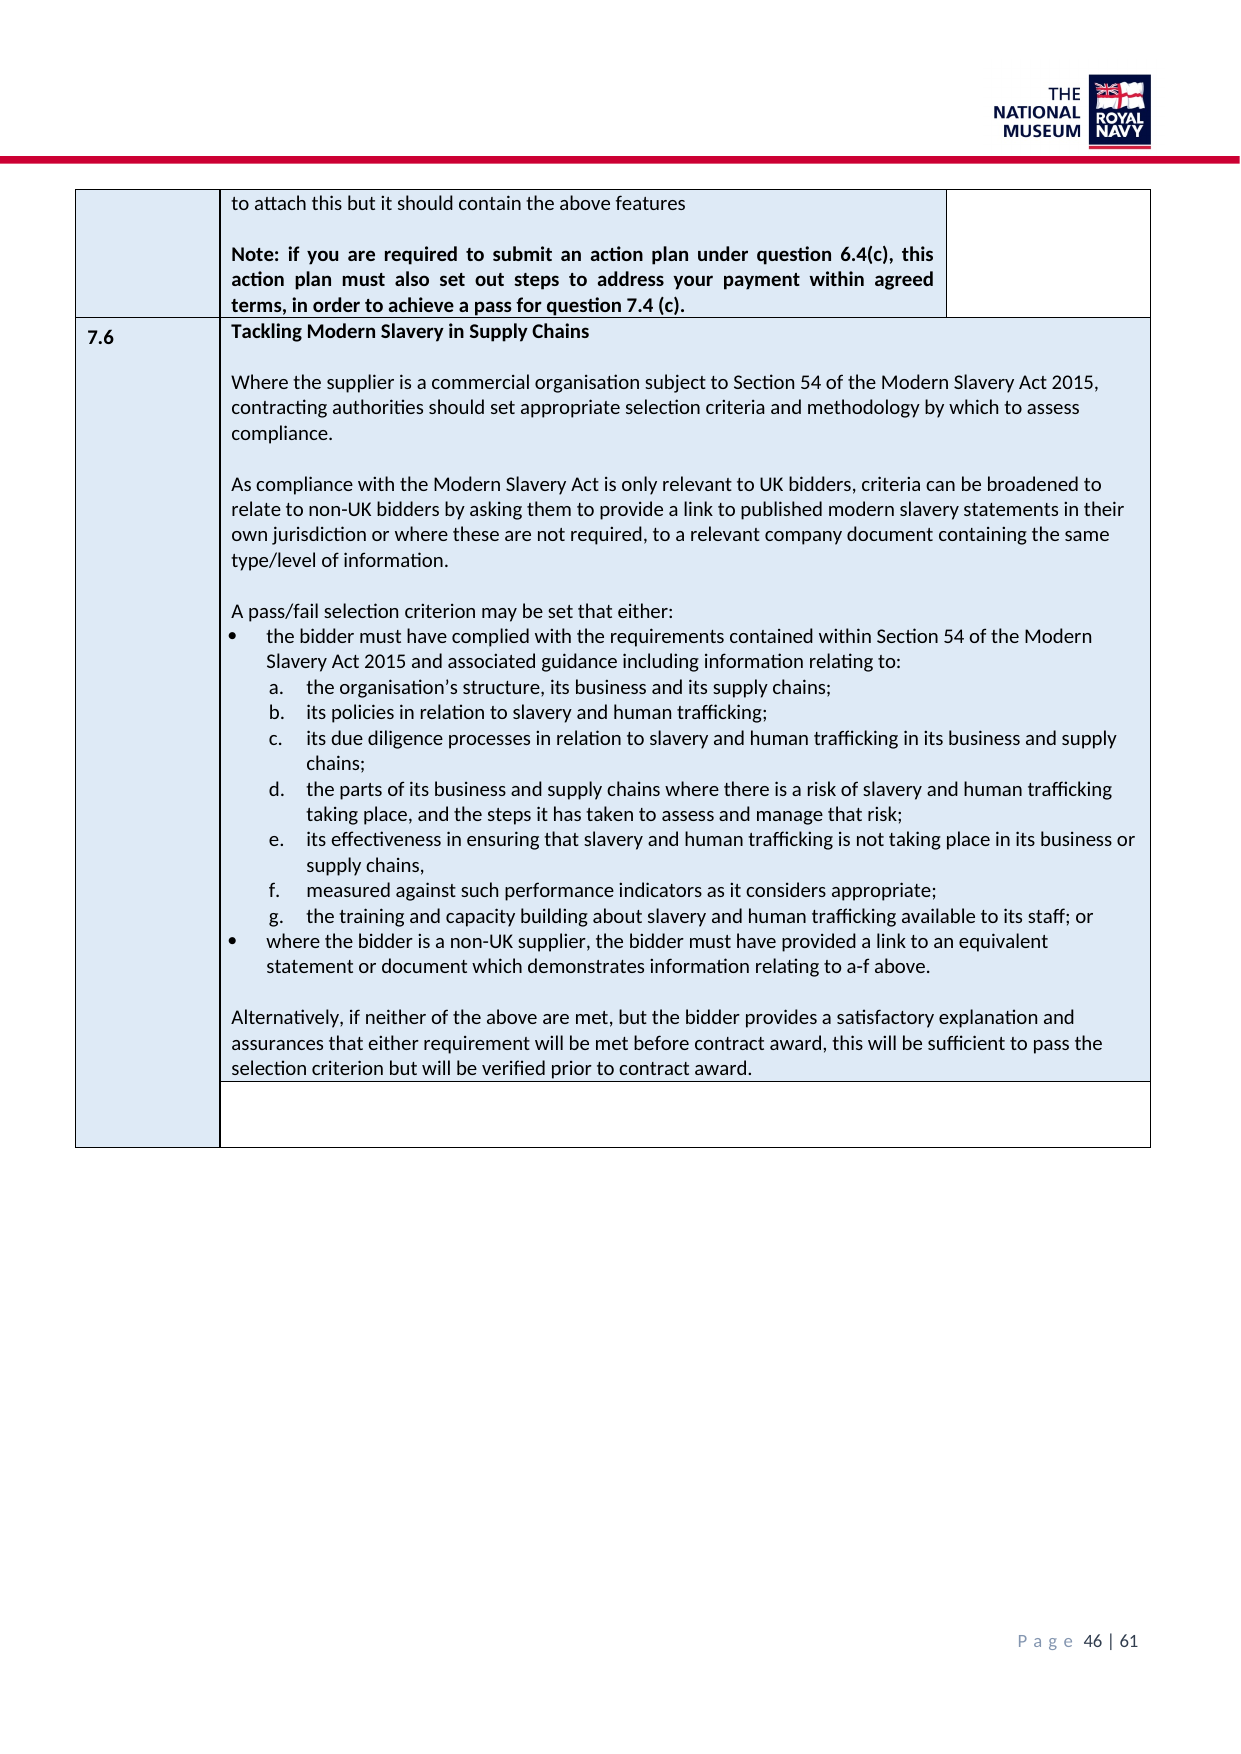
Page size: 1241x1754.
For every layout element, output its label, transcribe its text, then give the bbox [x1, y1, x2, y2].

table_cell [221, 1082, 1150, 1147]
table_cell [947, 190, 1150, 317]
table_cell 7.6 [76, 318, 219, 1147]
table_cell Tackling Modern Slavery in Supply Chains Where the supplier is a commercial organisation subject to Section 54 of the Modern Slavery Act 2015, contracting authorities should set appropriate selection criteria and methodology by which to assess compliance. As compliance with the Modern Slavery Act is only relevant to UK bidders, criteria can be broadened to relate to non-UK bidders by asking them to provide a link to published modern slavery statements in their own jurisdiction or where these are not required, to a relevant company document containing the same type/level of information. A pass/fail selection criterion may be set that either: the bidder must have complied with the requirements contained within Section 54 of the Modern Slavery Act 2015 and associated guidance including information relating to: the organisation’s structure, its business and its supply chains; its policies in relation to slavery and human trafficking; its due diligence processes in relation to slavery and human trafficking in its business and supply chains; the parts of its business and supply chains where there is a risk of slavery and human trafficking taking place, and the steps it has taken to assess and manage that risk; its effectiveness in ensuring that slavery and human trafficking is not taking place in its business or supply chains, measured against such performance indicators as it considers appropriate; the training and capacity building about slavery and human trafficking available to its staff; or where the bidder is a non-UK supplier, the bidder must have provided a link to an equivalent statement or document which demonstrates information relating to a-f above. Alternatively, if neither of the above are met, but the bidder provides a satisfactory explanation and assurances that either requirement will be met before contract award, this will be sufficient to pass the selection criterion but will be verified prior to contract award. [221, 318, 1150, 1081]
table_cell 7.5 [76, 190, 219, 317]
picture [982, 59, 1166, 156]
